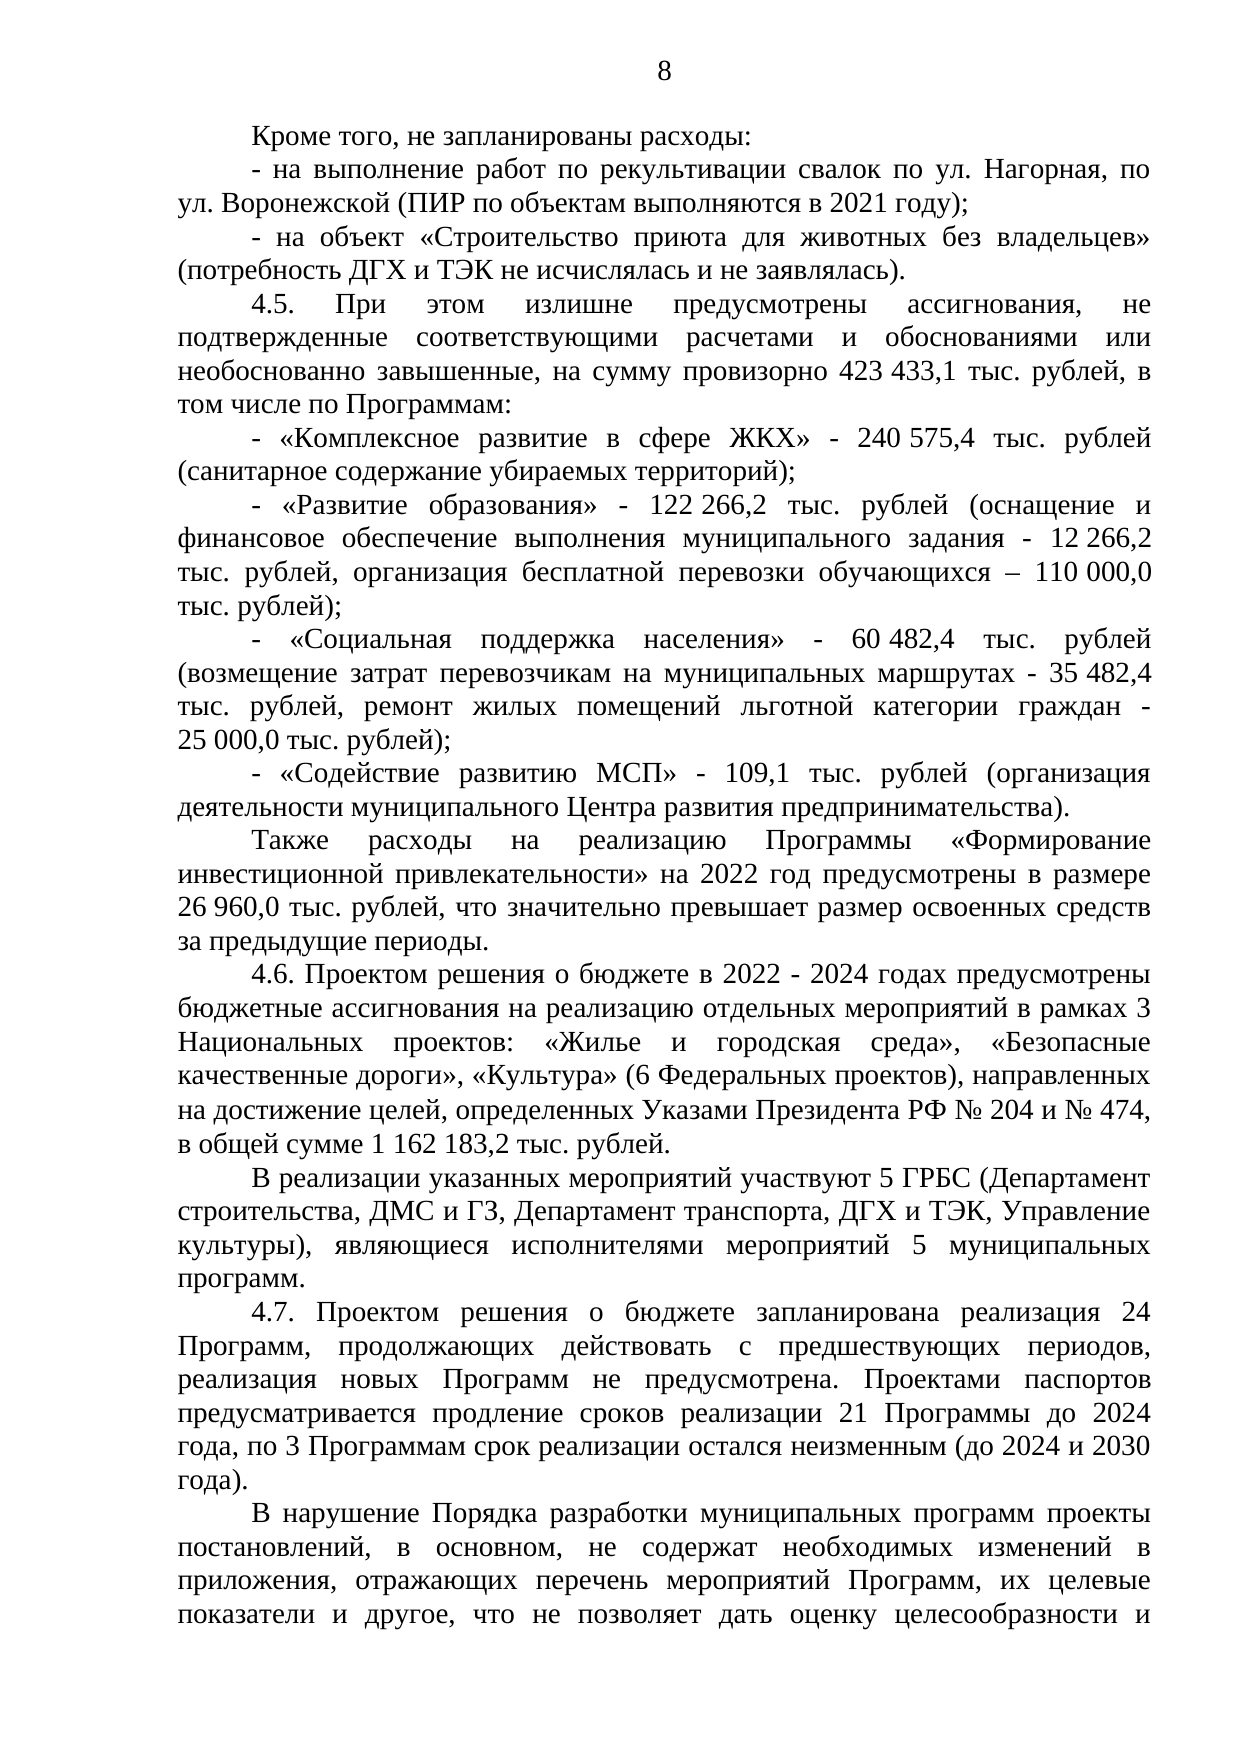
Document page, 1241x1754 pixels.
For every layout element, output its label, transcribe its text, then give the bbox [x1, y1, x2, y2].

text - «Комплексное развитие в сфере ЖКХ» - 240 575,4 тыс. рублей (санитарное содержание убираемых территорий); [177, 420, 1152, 487]
text 4.6. Проектом решения о бюджете в 2022 - 2024 годах предусмотрены бюджетные ассигнования на реализацию отдельных мероприятий в рамках 3 Национальных проектов: «Жилье и городская среда», «Безопасные качественные дороги», «Культура» (6 Федеральных проектов), направленных на достижение целей, определенных Указами Президента РФ № 204 и № 474, в общей сумме 1 162 183,2 тыс. рублей. [177, 957, 1152, 1160]
text 4.7. Проектом решения о бюджете запланирована реализация 24 Программ, продолжающих действовать с предшествующих периодов, реализация новых Программ не предусмотрена. Проектами паспортов предусматривается продление сроков реализации 21 Программы до 2024 года, по 3 Программам срок реализации остался неизменным (до 2024 и 2030 года). [177, 1294, 1152, 1495]
text Также расходы на реализацию Программы «Формирование инвестиционной привлекательности» на 2022 год предусмотрены в размере 26 960,0 тыс. рублей, что значительно превышает размер освоенных средств за предыдущие периоды. [177, 822, 1152, 957]
text - «Содействие развитию МСП» - 109,1 тыс. рублей (организация деятельности муниципального Центра развития предпринимательства). [177, 755, 1152, 822]
text - «Социальная поддержка населения» - 60 482,4 тыс. рублей (возмещение затрат перевозчикам на муниципальных маршрутах - 35 482,4 тыс. рублей, ремонт жилых помещений льготной категории граждан - 25 000,0 тыс. рублей); [177, 621, 1152, 755]
text В реализации указанных мероприятий участвуют 5 ГРБС (Департамент строительства, ДМС и ГЗ, Департамент транспорта, ДГХ и ТЭК, Управление культуры), являющиеся исполнителями мероприятий 5 муниципальных программ. [177, 1160, 1152, 1294]
text - на объект «Строительство приюта для животных без владельцев» (потребность ДГХ и ТЭК не исчислялась и не заявлялась). [177, 219, 1152, 286]
text - «Развитие образования» - 122 266,2 тыс. рублей (оснащение и финансовое обеспечение выполнения муниципального задания - 12 266,2 тыс. рублей, организация бесплатной перевозки обучающихся – 110 000,0 тыс. рублей); [177, 487, 1152, 621]
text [177, 1495, 1152, 1629]
text 4.5. При этом излишне предусмотрены ассигнования, не подтвержденные соответствующими расчетами и обоснованиями или необоснованно завышенные, на сумму провизорно 423 433,1 тыс. рублей, в том числе по Программам: [177, 286, 1152, 420]
text Кроме того, не запланированы расходы: [177, 118, 1152, 152]
text - на выполнение работ по рекультивации свалок по ул. Нагорная, по ул. Воронежской (ПИР по объектам выполняются в 2021 году); [177, 152, 1152, 219]
